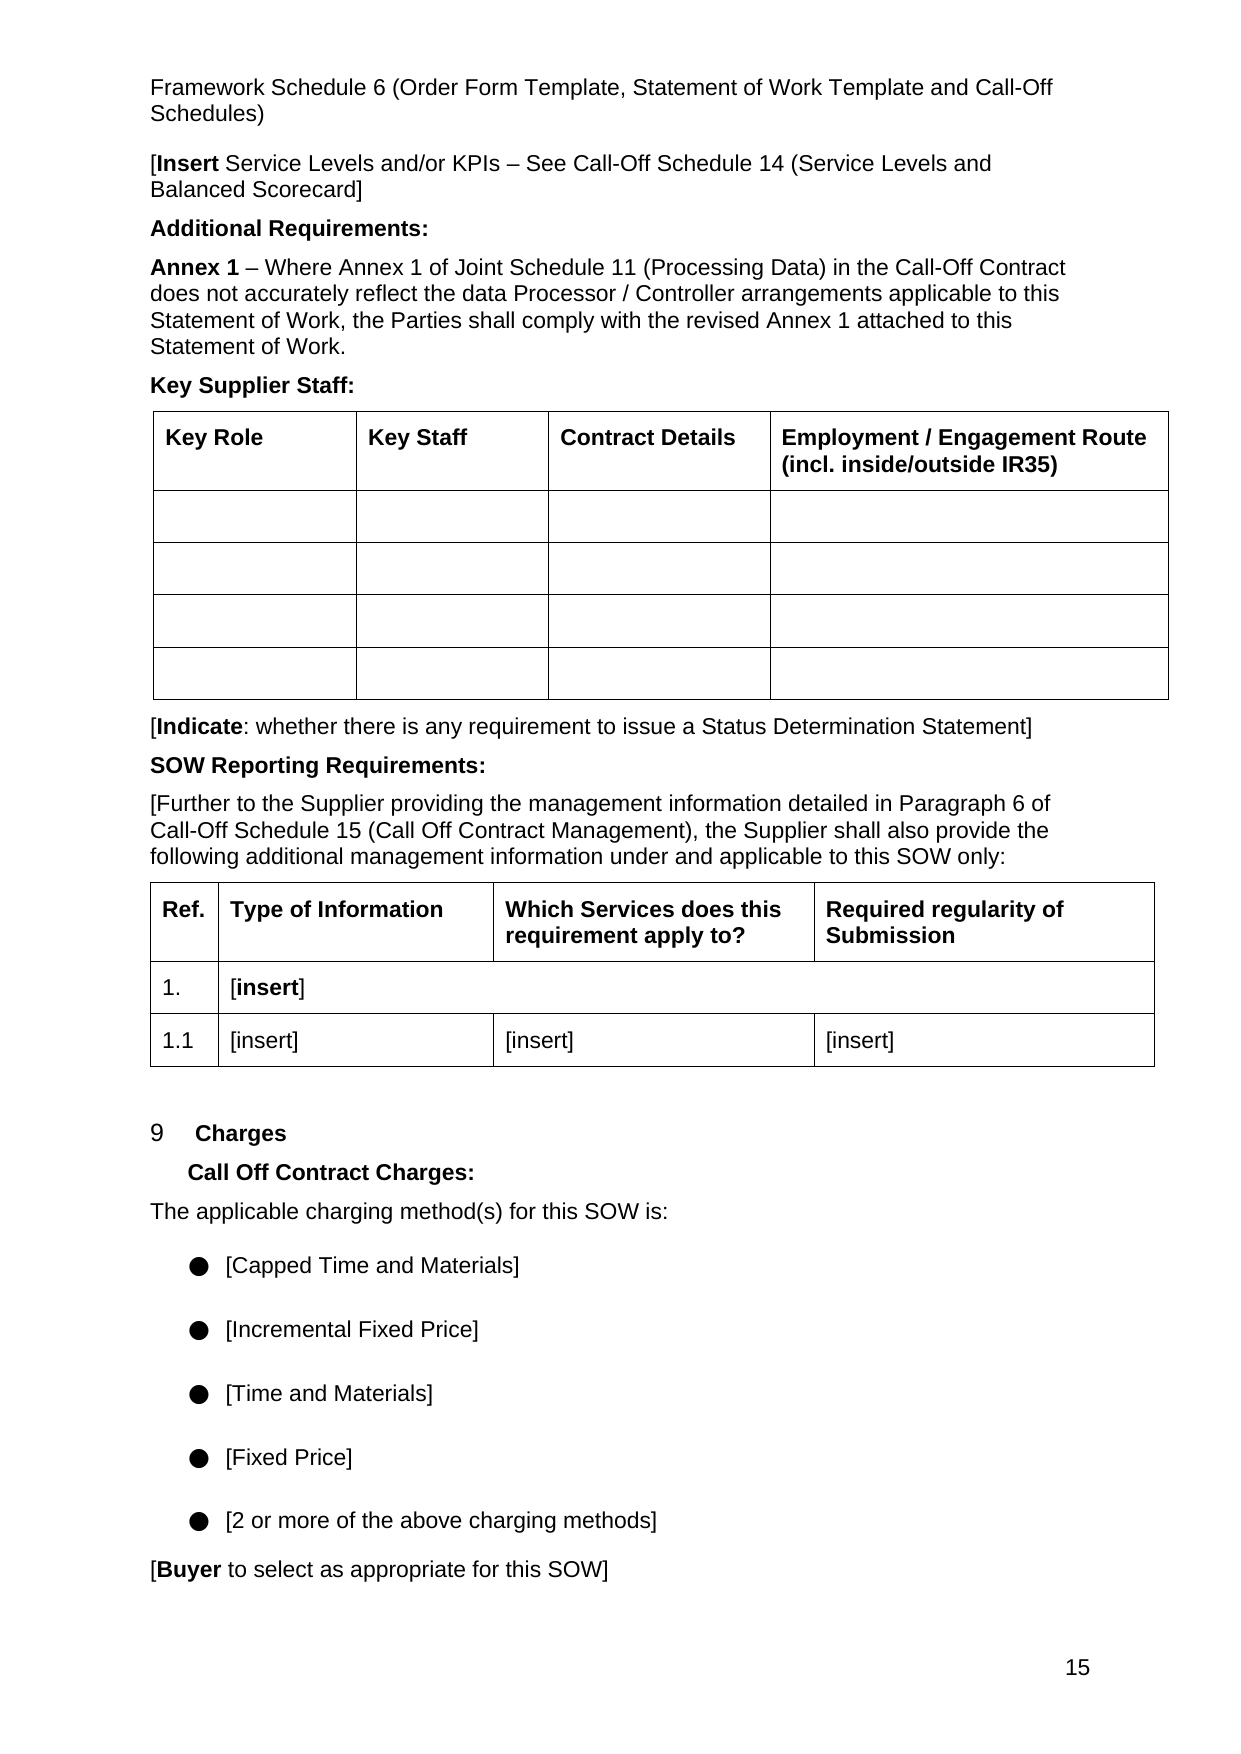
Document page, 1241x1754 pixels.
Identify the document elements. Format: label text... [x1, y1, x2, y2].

table_header Contract Details [549, 412, 770, 489]
table_header Type of Information [219, 883, 493, 961]
table_cell [771, 543, 1168, 594]
table_header Key Staff [357, 412, 548, 489]
text Additional Requirements: [150, 215, 1090, 242]
list [Time and Materials] [188, 1364, 1090, 1416]
table_cell [357, 648, 548, 699]
table_cell [357, 543, 548, 594]
table_cell [154, 595, 356, 647]
list [Incremental Fixed Price] [188, 1301, 1090, 1352]
table_cell [357, 595, 548, 647]
table_cell [771, 648, 1168, 699]
table_header Employment / Engagement Route (incl. inside/outside IR35) [771, 412, 1168, 489]
list [Fixed Price] [188, 1428, 1090, 1479]
table_cell [549, 543, 770, 594]
table_cell [insert] [494, 1014, 814, 1066]
table_cell [771, 595, 1168, 647]
table_cell [154, 543, 356, 594]
text Annex 1 – Where Annex 1 of Joint Schedule 11 (Processing Data) in the Call-Off Contract does not accurately reflect the data Processor / Controller arrangements applicable to this Statement of Work, the Parties shall comply with the revised Annex 1 attached to this Statement of Work. [150, 254, 1090, 359]
text Key Supplier Staff: [150, 372, 1090, 398]
table_cell 1. [151, 962, 218, 1013]
text The applicable charging method(s) for this SOW is: [150, 1198, 1090, 1224]
table_header Ref. [151, 883, 218, 961]
table_cell [154, 491, 356, 542]
table_header Key Role [154, 412, 356, 489]
list [2 or more of the above charging methods] [188, 1492, 1090, 1543]
table_cell [154, 648, 356, 699]
table_cell [549, 595, 770, 647]
table_cell [357, 491, 548, 542]
list Charges [150, 1118, 1090, 1147]
table_cell [insert] [219, 1014, 493, 1066]
text [Buyer to select as appropriate for this SOW] [150, 1556, 1090, 1582]
text [Indicate: whether there is any requirement to issue a Status Determination Statement] [150, 713, 1090, 739]
table_cell [549, 491, 770, 542]
table_cell [insert] [219, 962, 1154, 1013]
table_header Required regularity of Submission [815, 883, 1154, 961]
text SOW Reporting Requirements: [150, 752, 1090, 778]
table_cell [771, 491, 1168, 542]
text [Further to the Supplier providing the management information detailed in Paragraph 6 of Call-Off Schedule 15 (Call Off Contract Management), the Supplier shall also provide the following additional management information under and applicable to this SOW only: [150, 790, 1090, 869]
text Call Off Contract Charges: [187, 1159, 1090, 1186]
list [Capped Time and Materials] [188, 1237, 1090, 1288]
table_cell 1.1 [151, 1014, 218, 1066]
table_cell [549, 648, 770, 699]
table_header Which Services does this requirement apply to? [494, 883, 814, 961]
text [Insert Service Levels and/or KPIs – See Call-Off Schedule 14 (Service Levels and Balanced Scorecard] [150, 150, 1090, 203]
table_cell [insert] [815, 1014, 1154, 1066]
